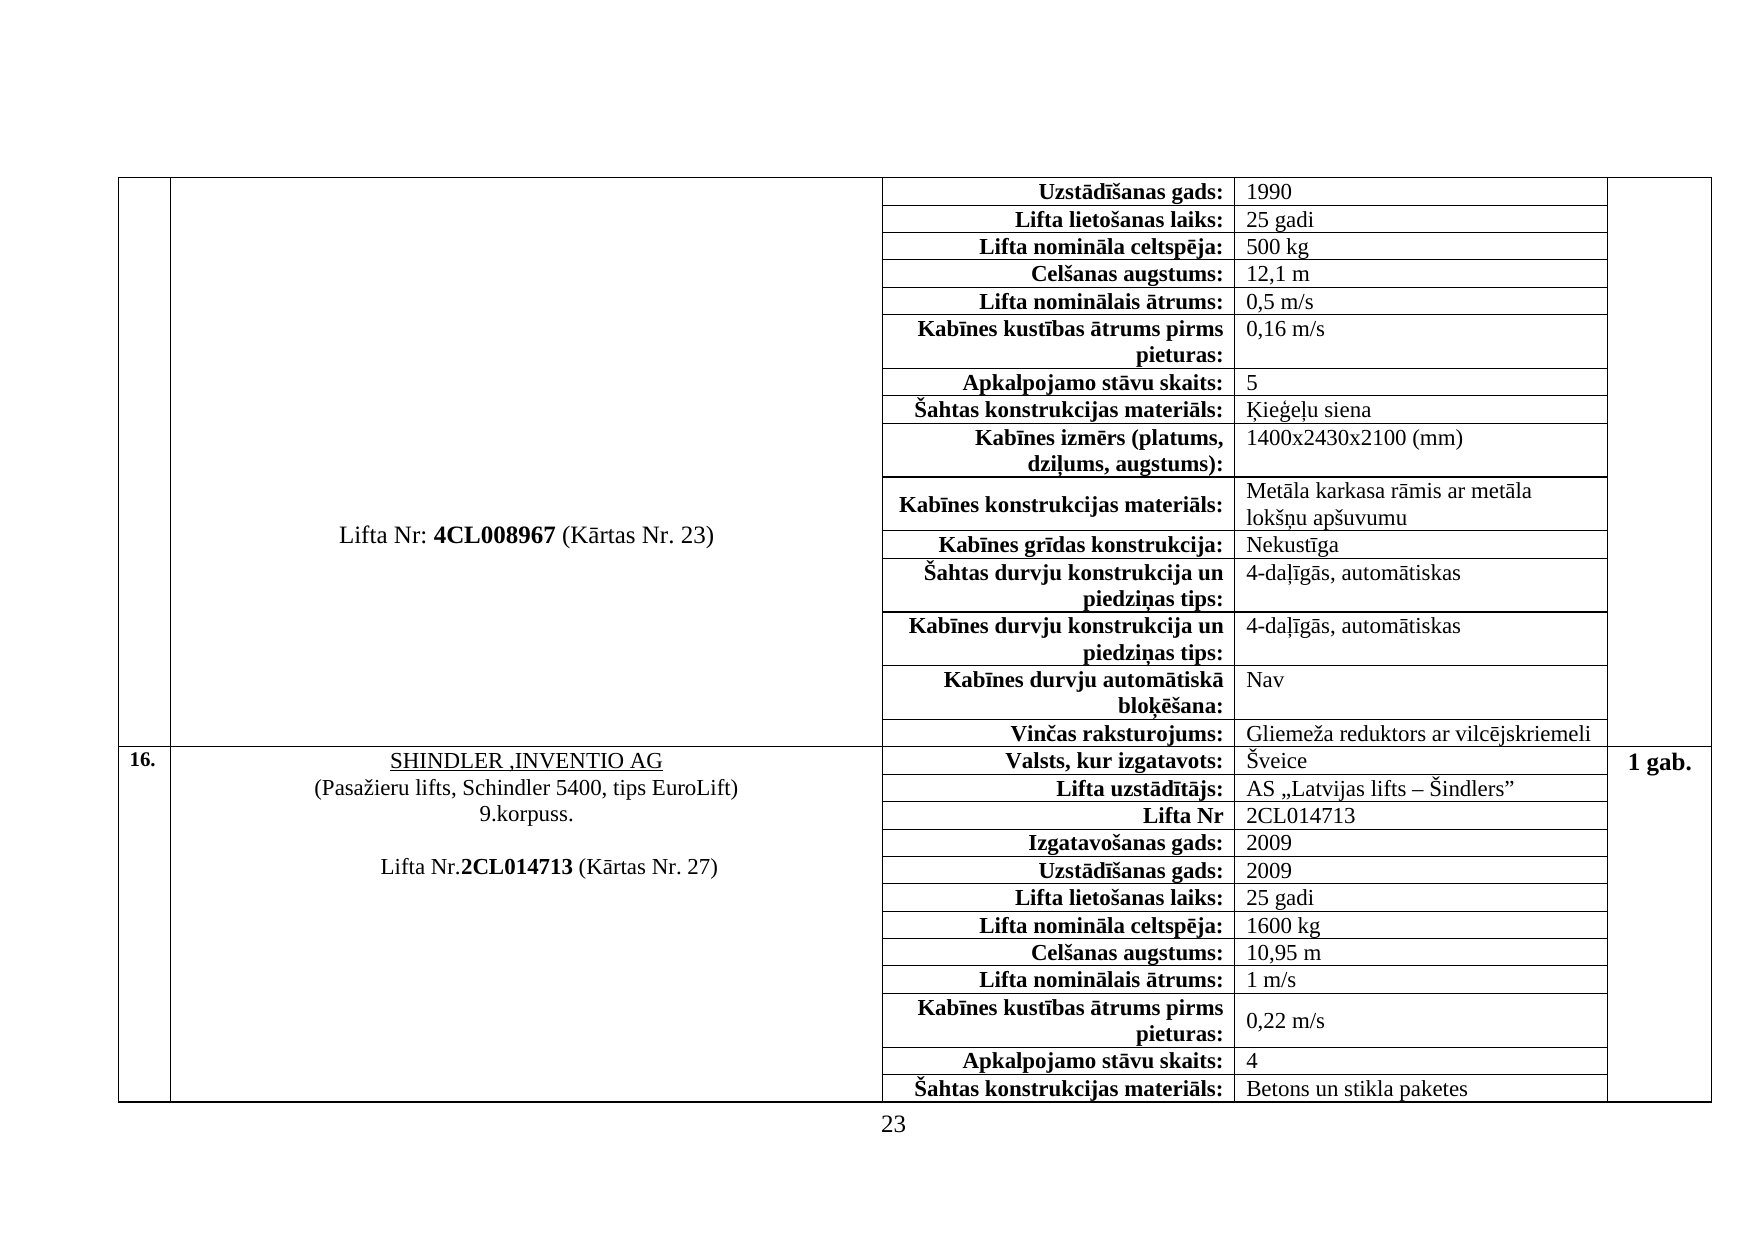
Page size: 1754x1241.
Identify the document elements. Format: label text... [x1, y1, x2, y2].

table_cell Uzstādīšanas gads: [883, 857, 1234, 883]
table_cell Kabīnes konstrukcijas materiāls: [883, 478, 1234, 530]
table_cell Vinčas raksturojums: [883, 720, 1234, 746]
table_cell 16. [119, 747, 170, 1101]
table_cell 2009 [1235, 830, 1607, 856]
table_cell SHINDLER ,INVENTIO AG (Pasažieru lifts, Schindler 5400, tips EuroLift) 9.korpuss. Lifta Nr.2CL014713 (Kārtas Nr. 27) [171, 747, 882, 1101]
table_cell Lifta Nr [883, 802, 1234, 828]
table_cell Lifta nominālais ātrums: [883, 966, 1234, 993]
table_cell Nekustīga [1235, 531, 1607, 558]
table_cell Šahtas konstrukcijas materiāls: [883, 396, 1234, 423]
table_cell Nav [1235, 666, 1607, 719]
table_cell Šveice [1235, 747, 1607, 774]
table_cell 1990 [1235, 178, 1607, 204]
table_cell 0,22 m/s [1235, 994, 1607, 1047]
table_cell 12,1 m [1235, 260, 1607, 287]
table_cell Apkalpojamo stāvu skaits: [883, 1048, 1234, 1074]
table_cell 25 gadi [1235, 884, 1607, 911]
table_cell Kabīnes kustības ātrums pirms pieturas: [883, 994, 1234, 1047]
table_cell 1600 kg [1235, 912, 1607, 938]
table_cell Uzstādīšanas gads: [883, 178, 1234, 204]
table_cell Celšanas augstums: [883, 939, 1234, 965]
table_cell 4-daļīgās, automātiskas [1235, 613, 1607, 665]
table_cell Betons un stikla paketes [1235, 1075, 1607, 1101]
table_cell Šahtas konstrukcijas materiāls: [883, 1075, 1234, 1101]
table_cell Lifta lietošanas laiks: [883, 884, 1234, 911]
table_cell 10,95 m [1235, 939, 1607, 965]
table_cell Kabīnes durvju automātiskā bloķēšana: [883, 666, 1234, 719]
table_cell Lifta nomināla celtspēja: [883, 233, 1234, 259]
table_cell 2CL014713 [1235, 802, 1607, 828]
table_cell 25 gadi [1235, 206, 1607, 232]
table_cell Lifta nomināla celtspēja: [883, 912, 1234, 938]
table_cell Valsts, kur izgatavots: [883, 747, 1234, 774]
table_cell Kabīnes izmērs (platums, dziļums, augstums): [883, 424, 1234, 476]
table_cell 500 kg [1235, 233, 1607, 259]
table_cell 1400x2430x2100 (mm) [1235, 424, 1607, 476]
table_cell Apkalpojamo stāvu skaits: [883, 369, 1234, 395]
table_cell Lifta nominālais ātrums: [883, 288, 1234, 314]
table_cell Lifta lietošanas laiks: [883, 206, 1234, 232]
table_cell 5 [1235, 369, 1607, 395]
table_cell AS „Latvijas lifts – Šindlers” [1235, 775, 1607, 801]
table_cell 4-daļīgās, automātiskas [1235, 559, 1607, 611]
table_cell Ķieģeļu siena [1235, 396, 1607, 423]
table_cell Gliemeža reduktors ar vilcējskriemeli [1235, 720, 1607, 746]
table_cell Šahtas durvju konstrukcija un piedziņas tips: [883, 559, 1234, 611]
table_cell Kabīnes durvju konstrukcija un piedziņas tips: [883, 613, 1234, 665]
table_cell 0,16 m/s [1235, 315, 1607, 368]
table_cell 2009 [1235, 857, 1607, 883]
table_cell Metāla karkasa rāmis ar metāla lokšņu apšuvumu [1235, 478, 1607, 530]
table_cell 1 m/s [1235, 966, 1607, 993]
table_cell Izgatavošanas gads: [883, 830, 1234, 856]
table_cell Lifta uzstādītājs: [883, 775, 1234, 801]
table_cell Kabīnes grīdas konstrukcija: [883, 531, 1234, 558]
table_cell Celšanas augstums: [883, 260, 1234, 287]
table_cell 1 gab. [1608, 747, 1711, 1101]
table_cell 4 [1235, 1048, 1607, 1074]
table_cell 0,5 m/s [1235, 288, 1607, 314]
table_cell Kabīnes kustības ātrums pirms pieturas: [883, 315, 1234, 368]
